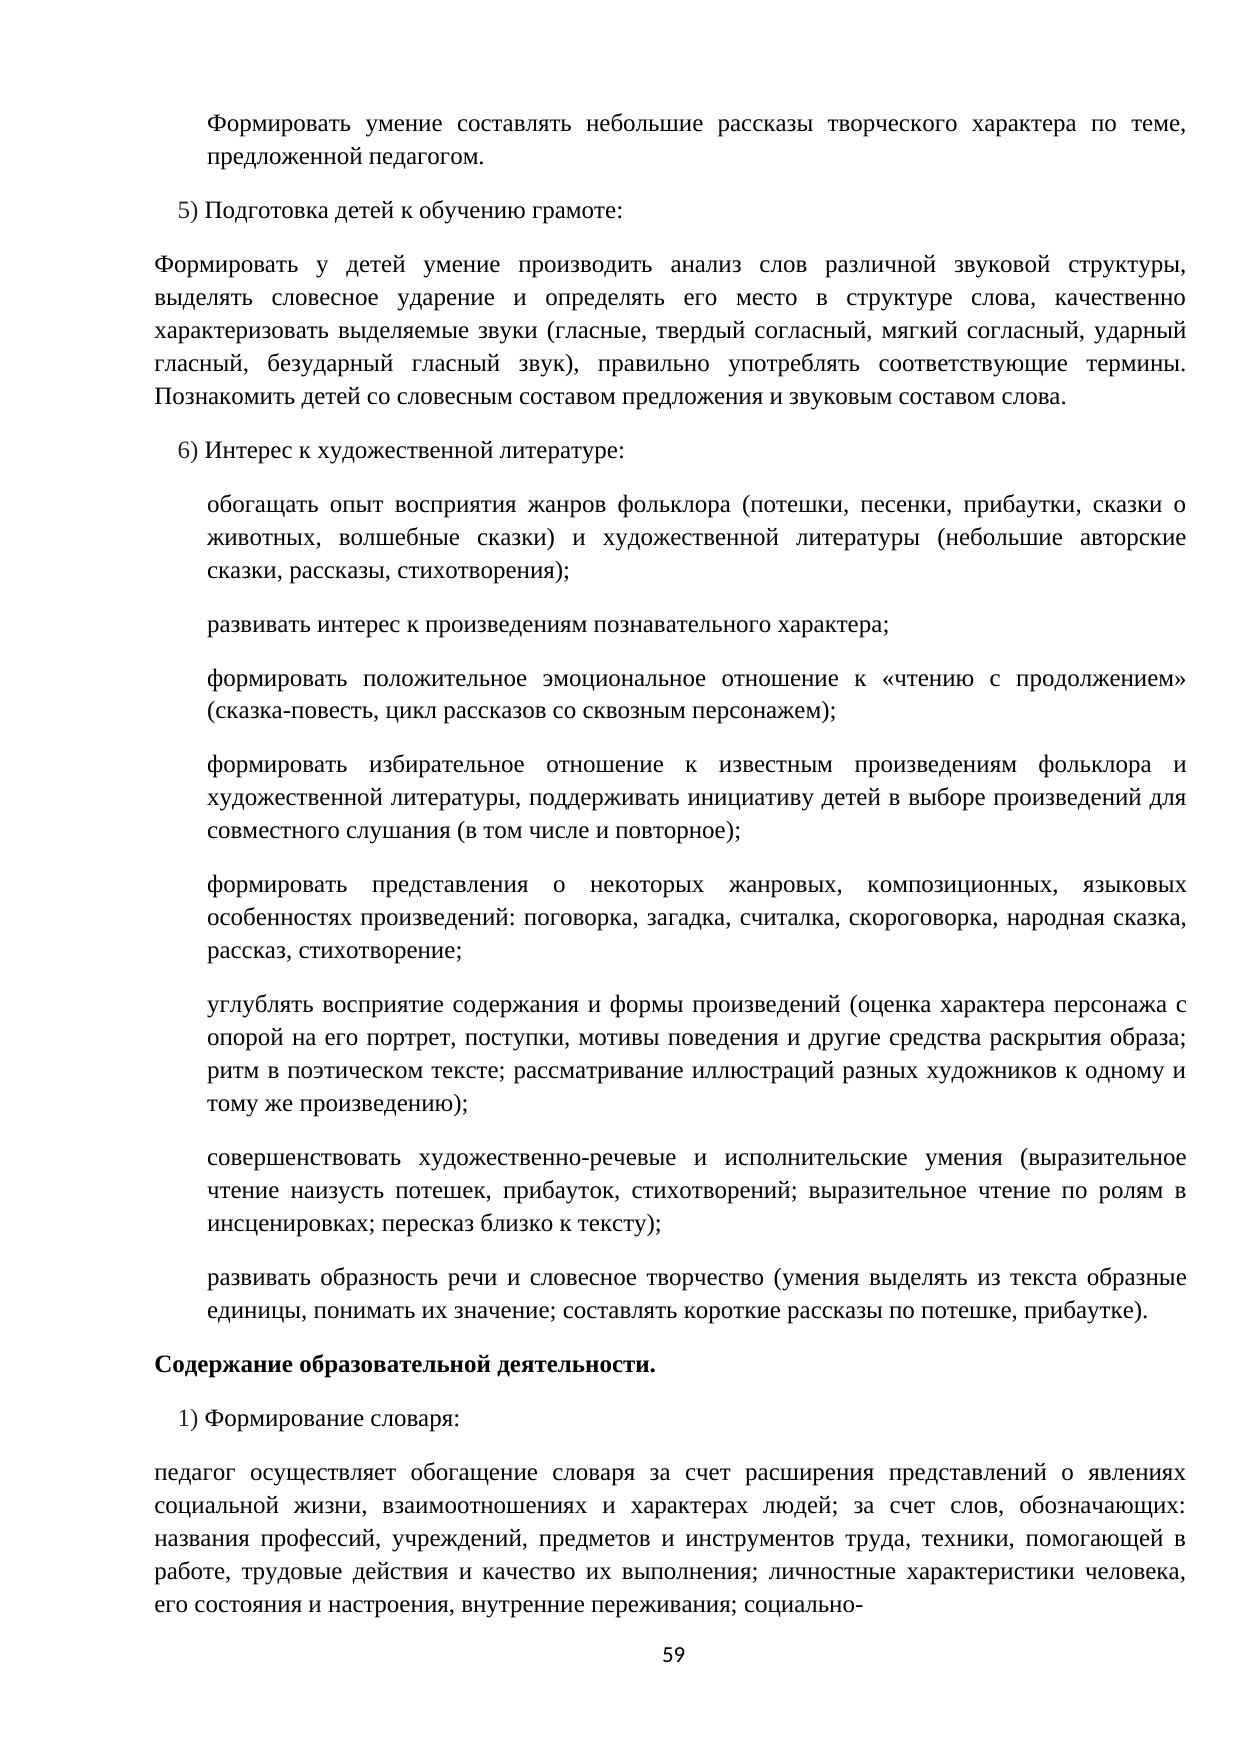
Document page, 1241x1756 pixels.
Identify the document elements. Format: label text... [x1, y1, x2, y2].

list углублять восприятие содержания и формы произведений (оценка характера персонажа с опорой на его портрет, поступки, мотивы поведения и другие средства раскрытия образа; ритм в поэтическом тексте; рассматривание иллюстраций разных художников к одному и тому же произведению); [177, 989, 1187, 1117]
text педагог осуществляет обогащение словаря за счет расширения представлений о явлениях социальной жизни, взаимоотношениях и характерах людей; за счет слов, обозначающих: названия профессий, учреждений, предметов и инструментов труда, техники, помогающей в работе, трудовые действия и качество их выполнения; личностные характеристики человека, его состояния и настроения, внутренние переживания; социально- [154, 1457, 1187, 1617]
list формировать положительное эмоциональное отношение к «чтению с продолжением» (сказка-повесть, цикл рассказов со сквозным персонажем); [177, 663, 1187, 724]
list формировать избирательное отношение к известным произведениям фольклора и художественной литературы, поддерживать инициативу детей в выборе произведений для совместного слушания (в том числе и повторное); [177, 749, 1187, 844]
list развивать интерес к произведениям познавательного характера; [177, 609, 1187, 637]
list обогащать опыт восприятия жанров фольклора (потешки, песенки, прибаутки, сказки о животных, волшебные сказки) и художественной литературы (небольшие авторские сказки, рассказы, стихотворения); [177, 489, 1187, 584]
list совершенствовать художественно-речевые и исполнительские умения (выразительное чтение наизусть потешек, прибауток, стихотворений; выразительное чтение по ролям в инсценировках; пересказ близко к тексту); [177, 1142, 1187, 1237]
list Подготовка детей к обучению грамоте: [177, 195, 1187, 224]
list Формирование словаря: [177, 1403, 1187, 1432]
list Интерес к художественной литературе: [177, 435, 1187, 464]
list развивать образность речи и словесное творчество (умения выделять из текста образные единицы, понимать их значение; составлять короткие рассказы по потешке, прибаутке). [177, 1262, 1187, 1324]
text Формировать у детей умение производить анализ слов различной звуковой структуры, выделять словесное ударение и определять его место в структуре слова, качественно характеризовать выделяемые звуки (гласные, твердый согласный, мягкий согласный, ударный гласный, безударный гласный звук), правильно употреблять соответствующие термины. Познакомить детей со словесным составом предложения и звуковым составом слова. [154, 249, 1187, 410]
list формировать представления о некоторых жанровых, композиционных, языковых особенностях произведений: поговорка, загадка, считалка, скороговорка, народная сказка, рассказ, стихотворение; [177, 869, 1187, 964]
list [177, 108, 1187, 170]
text Содержание образовательной деятельности. [154, 1349, 1187, 1378]
